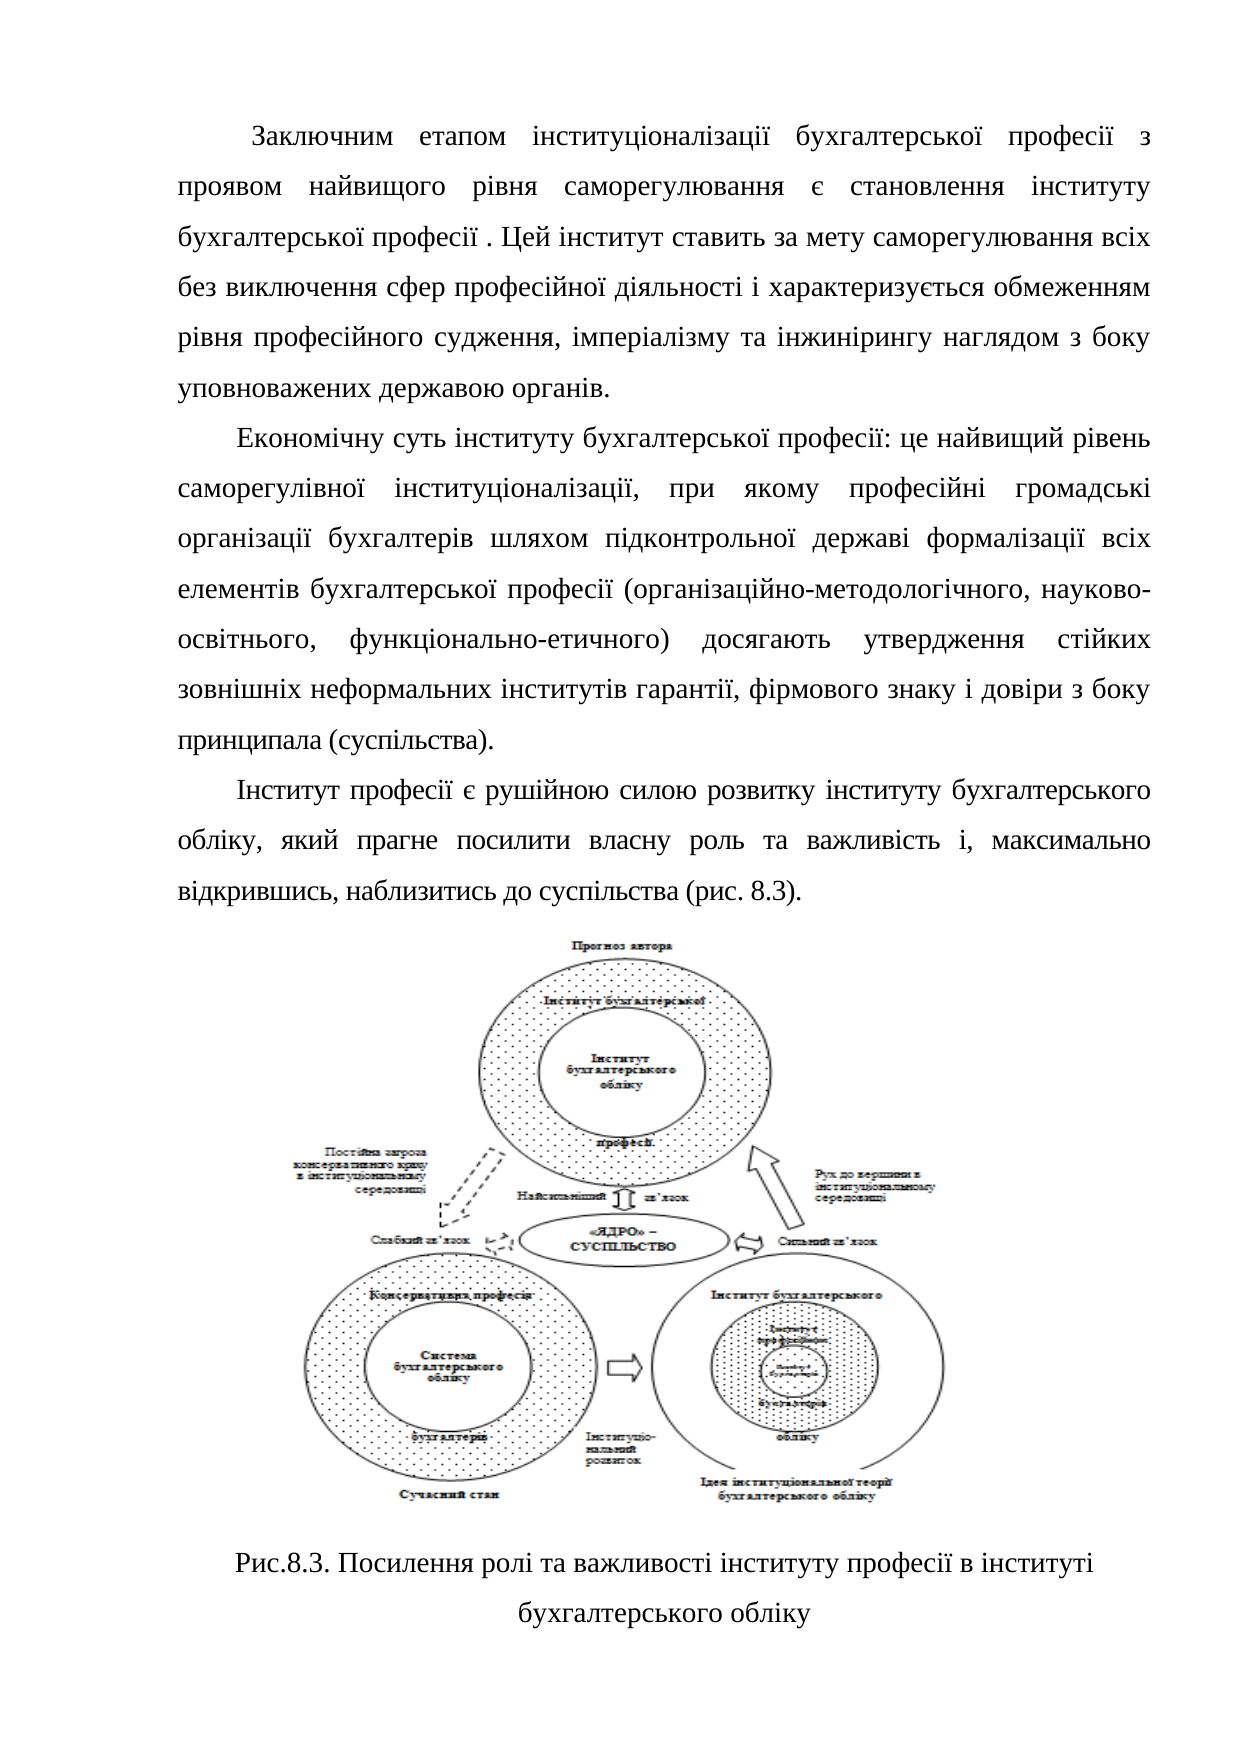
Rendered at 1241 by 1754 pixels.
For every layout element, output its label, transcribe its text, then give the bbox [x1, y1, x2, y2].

picture [251, 923, 992, 1528]
text Рис.8.3. Посилення ролі та важливості інституту професії в інституті бухгалтерського обліку [177, 1545, 1152, 1628]
text Заключним етапом інституціоналізації бухгалтерської професії з проявом найвищого рівня саморегулювання є становлення інституту бухгалтерської професії . Цей інститут ставить за мету саморегулювання всіх без виключення сфер професійної діяльності і характеризується обмеженням рівня професійного судження, імперіалізму та інжинірингу наглядом з боку уповноважених державою органів. [177, 118, 1152, 403]
text Інститут професії є рушійною силою розвитку інституту бухгалтерського обліку, який прагне посилити власну роль та важливість і, максимально відкрившись, наблизитись до суспільства (рис. 8.3). [177, 772, 1152, 906]
text Економічну суть інституту бухгалтерської професії: це найвищий рівень саморегулівної інституціоналізації, при якому професійні громадські організації бухгалтерів шляхом підконтрольної державі формалізації всіх елементів бухгалтерської професії (організаційно-методологічного, науково-освітнього, функціонально-етичного) досягають утвердження стійких зовнішніх неформальних інститутів гарантії, фірмового знаку і довіри з боку принципала (суспільства). [177, 420, 1152, 755]
